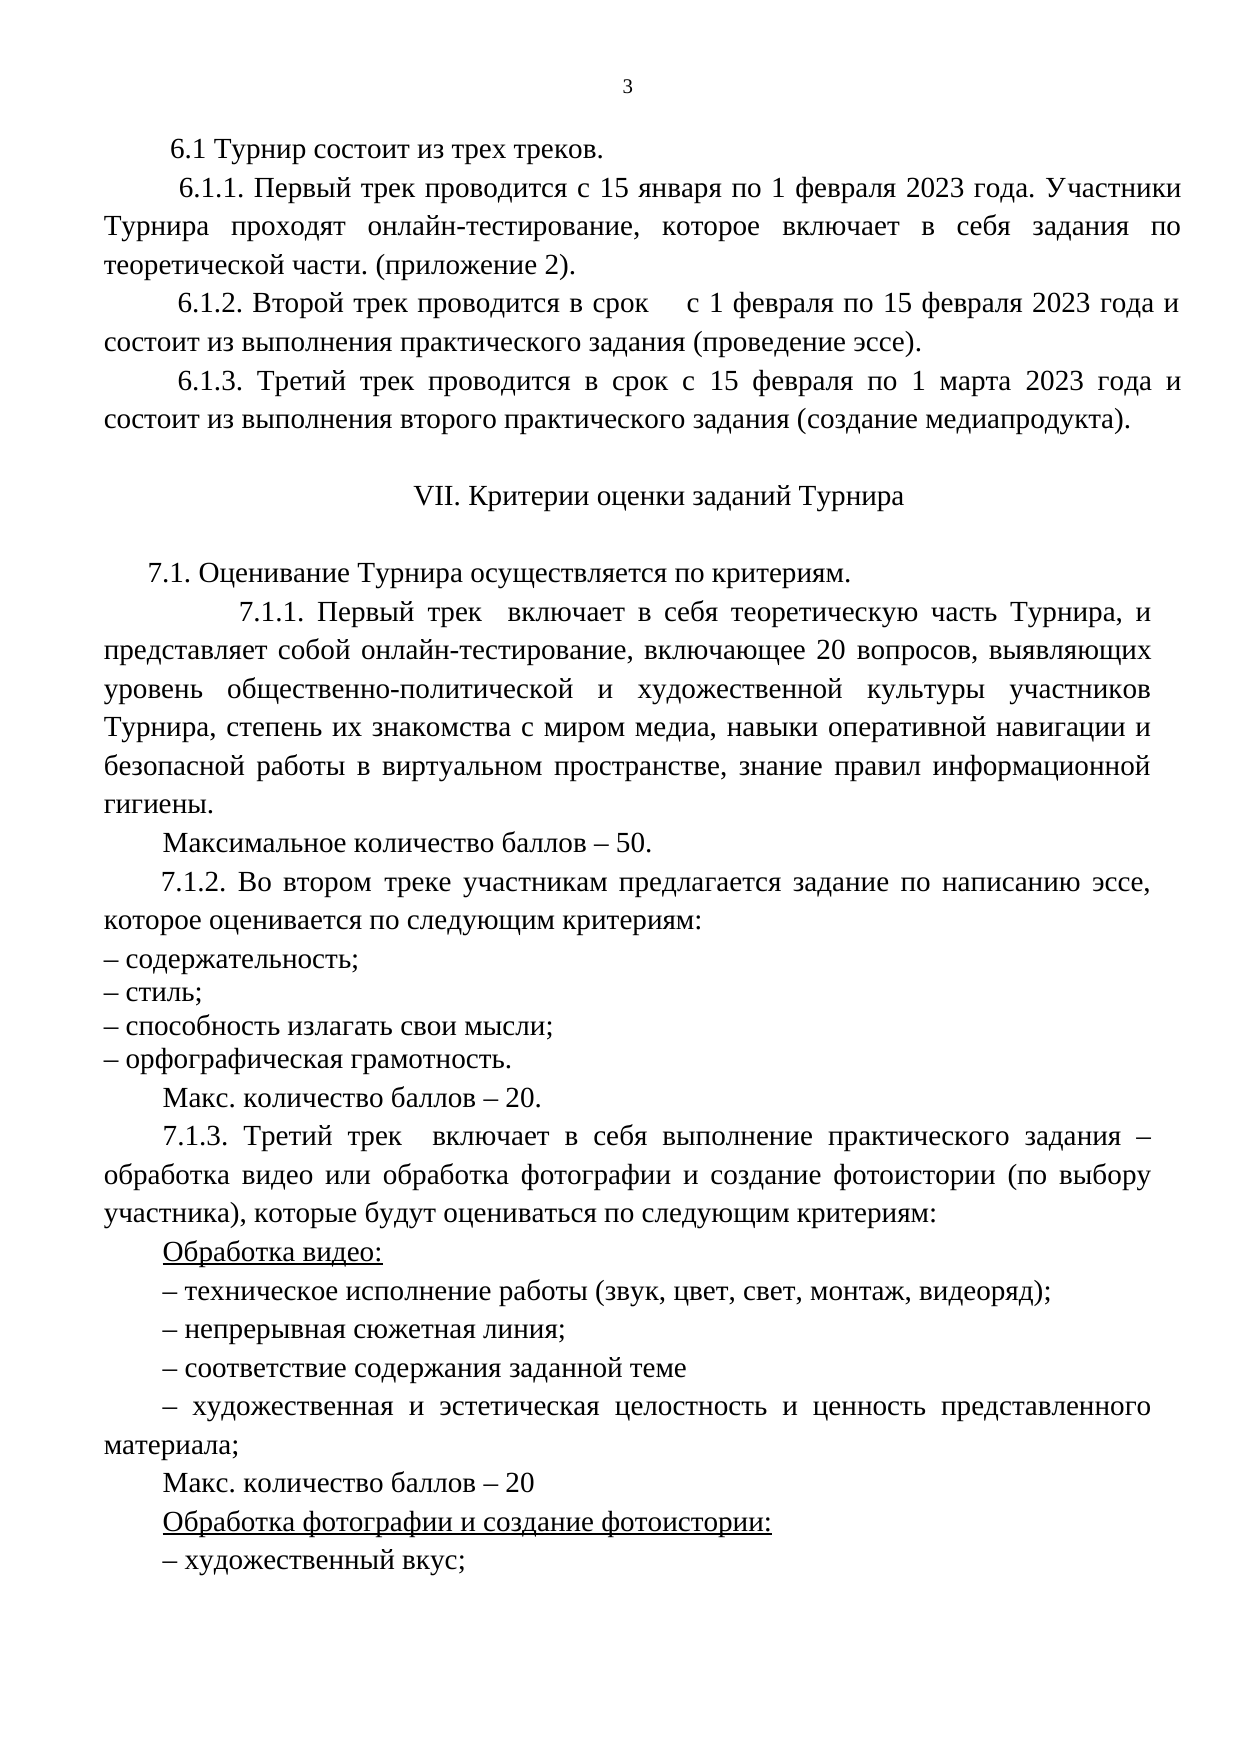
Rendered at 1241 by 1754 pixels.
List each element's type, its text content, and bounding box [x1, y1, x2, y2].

text Макс. количество баллов – 20 [103, 1465, 1152, 1499]
text Макс. количество баллов – 20. [103, 1080, 1152, 1113]
text 7.1.3. Третий трек включает в себя выполнение практического задания –обработка видео или обработка фотографии и создание фотоистории (по выбору участника), которые будут оцениваться по следующим критериям: [103, 1118, 1152, 1229]
text Обработка фотографии и создание фотоистории: [103, 1504, 1152, 1537]
text – художественная и эстетическая целостность и ценность представленного материала; [103, 1388, 1152, 1460]
text – содержательность; [103, 941, 1155, 974]
text 7.1. Оценивание Турнира осуществляется по критериям. [103, 555, 1155, 589]
text – непрерывная сюжетная линия; [103, 1311, 1152, 1345]
text 6.1.2. Второй трек проводится в срок с 1 февраля по 15 февраля 2023 года и состоит из выполнения практического задания (проведение эссе). [103, 286, 1181, 358]
text 6.1 Турнир состоит из трех треков. [103, 131, 1155, 165]
text – стиль; [103, 974, 1155, 1008]
text – соответствие содержания заданной теме [103, 1350, 1152, 1383]
text 7.1.2. Во втором треке участникам предлагается задание по написанию эссе, которое оценивается по следующим критериям: [103, 864, 1152, 936]
text – орфографическая грамотность. [103, 1041, 1152, 1075]
text Максимальное количество баллов – 50. [103, 825, 1152, 859]
text – техническое исполнение работы (звук, цвет, свет, монтаж, видеоряд); [103, 1273, 1152, 1306]
text 6.1.1. Первый трек проводится с 15 января по 1 февраля 2023 года. Участники Турнира проходят онлайн-тестирование, которое включает в себя задания по теоретической части. (приложение 2). [103, 170, 1181, 281]
text VII. Критерии оценки заданий Турнира [103, 478, 1155, 512]
text – художественный вкус; [103, 1542, 1152, 1576]
text – способность излагать свои мысли; [103, 1008, 1155, 1041]
text 7.1.1. Первый трек включает в себя теоретическую часть Турнира, и представляет собой онлайн-тестирование, включающее 20 вопросов, выявляющих уровень общественно-политической и художественной культуры участников Турнира, степень их знакомства с миром медиа, навыки оперативной навигации и безопасной работы в виртуальном пространстве, знание правил информационной гигиены. [103, 594, 1152, 820]
text 6.1.3. Третий трек проводится в срок с 15 февраля по 1 марта 2023 года и состоит из выполнения второго практического задания (создание медиапродукта). [103, 363, 1181, 435]
text Обработка видео: [103, 1234, 1152, 1268]
